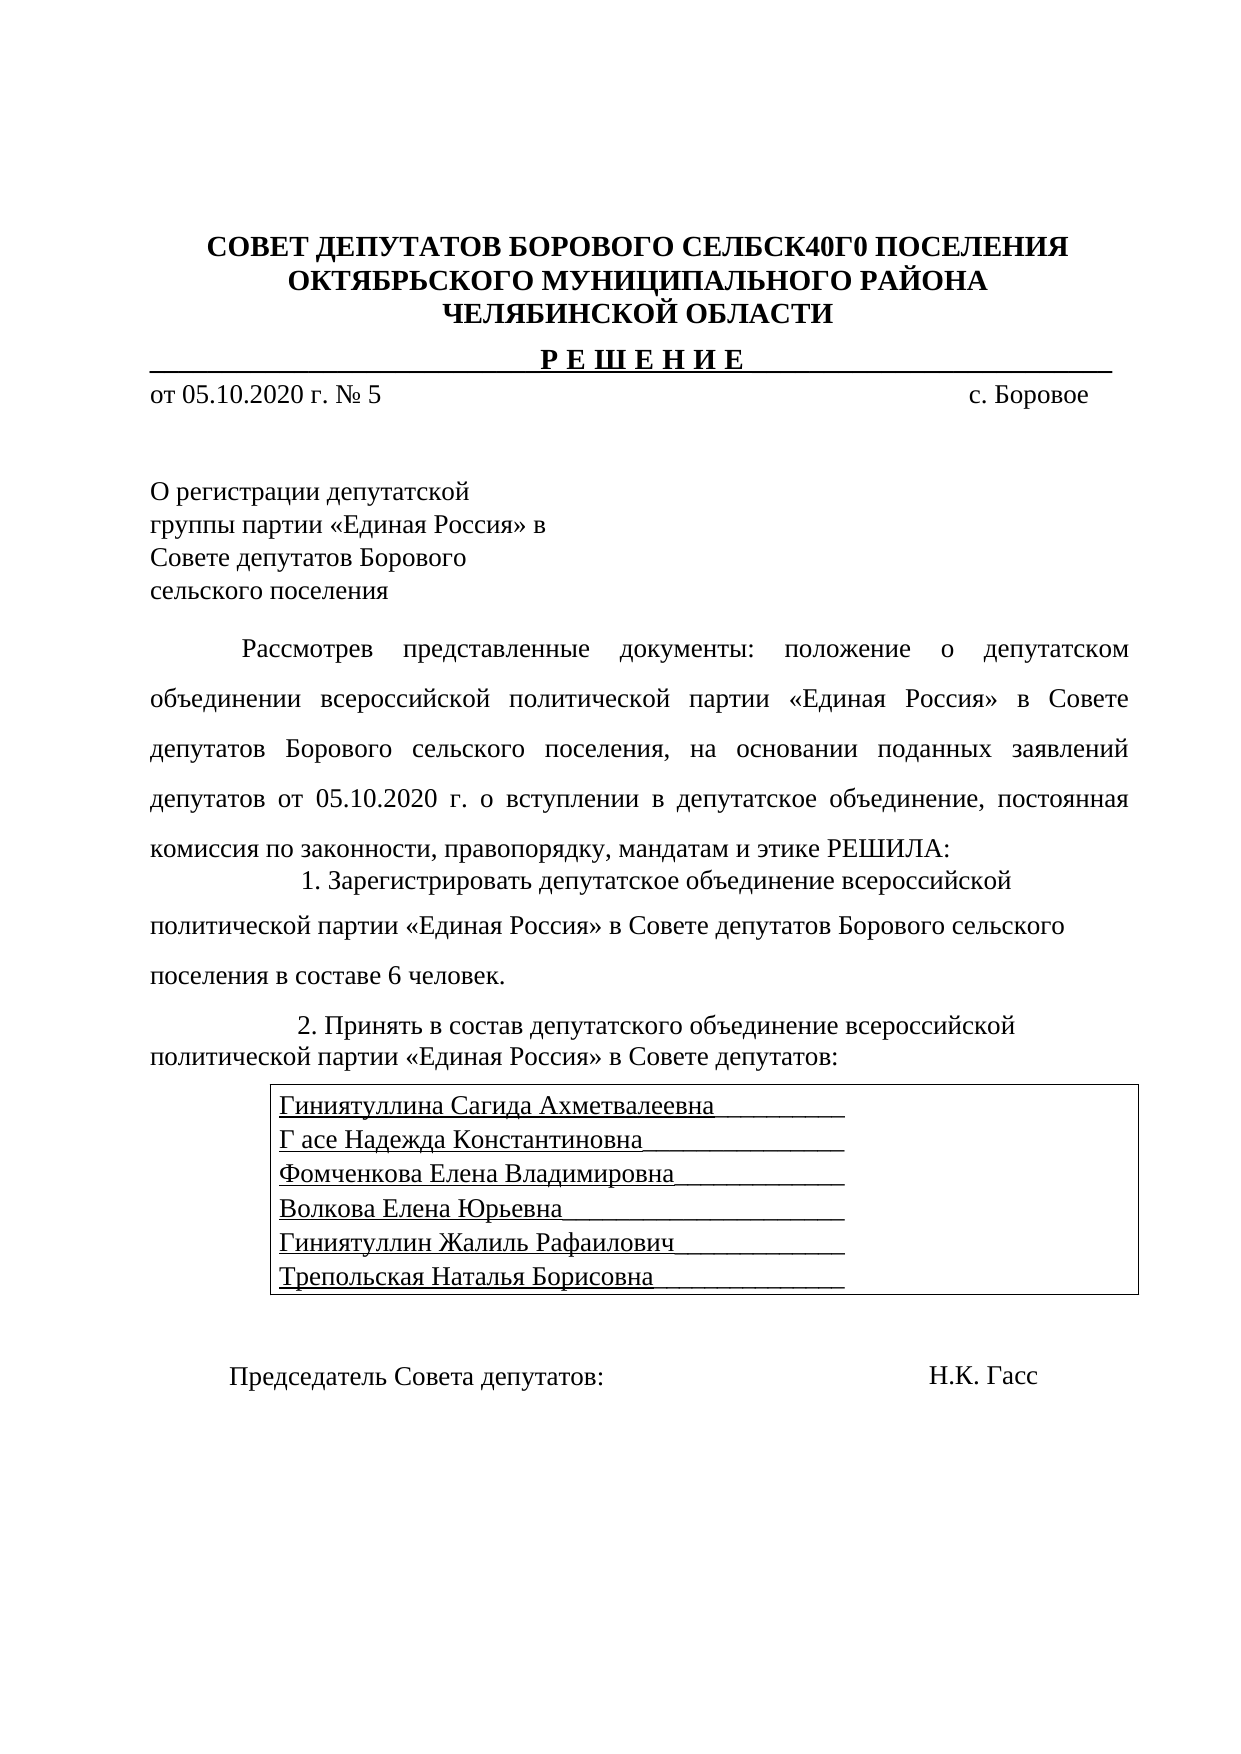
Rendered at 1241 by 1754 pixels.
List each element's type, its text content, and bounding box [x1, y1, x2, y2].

text Гиниятуллин Жалиль Рафаилович [271, 1221, 1138, 1255]
text РЕШЕНИЕ [150, 346, 1130, 375]
text Рассмотрев представленные документы: положение о депутатском объединении всероссийской политической партии «Единая Россия» в Совете депутатов Борового сельского поселения, на основании поданных заявлений депутатов от 05.10.2020 г. о вступлении в депутатское объединение, постоянная комиссия по законности, правопорядку, мандатам и этике РЕШИЛА: [150, 618, 1130, 867]
text политической партии «Единая Россия» в Совете депутатов: [150, 1044, 1130, 1071]
text Г асе Надежда Константиновна [271, 1118, 1138, 1152]
text 2. Принять в состав депутатского объединение всероссийской [183, 994, 1130, 1044]
text Фомченкова Елена Владимировна [271, 1152, 1138, 1187]
text Гиниятуллина Сагида Ахметвалеевна [271, 1085, 1138, 1118]
text от 05.10.2020 г. № 5 с. Боровое [150, 382, 1130, 409]
text 1. Зарегистрировать депутатское объединение всероссийской [183, 867, 1130, 894]
text Волкова Елена Юрьевна [271, 1187, 1138, 1221]
text политической партии «Единая Россия» в Совете депутатов Борового сельского поселения в составе 6 человек. [150, 894, 1130, 994]
text О регистрации депутатской группы партии «Единая Россия» в Совете депутатов Борового сельского поселения [150, 474, 561, 606]
text Председатель Совета депутатов: [229, 1363, 1130, 1391]
text СОВЕТ ДЕПУТАТОВ БОРОВОГО СЕЛБСК40Г0 ПОСЕЛЕНИЯ ОКТЯБРЬСКОГО МУНИЦИПАЛЬНОГО РАЙОНА ЧЕЛЯБИНСКОЙ ОБЛАСТИ [150, 230, 1126, 330]
text Трепольская Наталья Борисовна [271, 1255, 1138, 1294]
